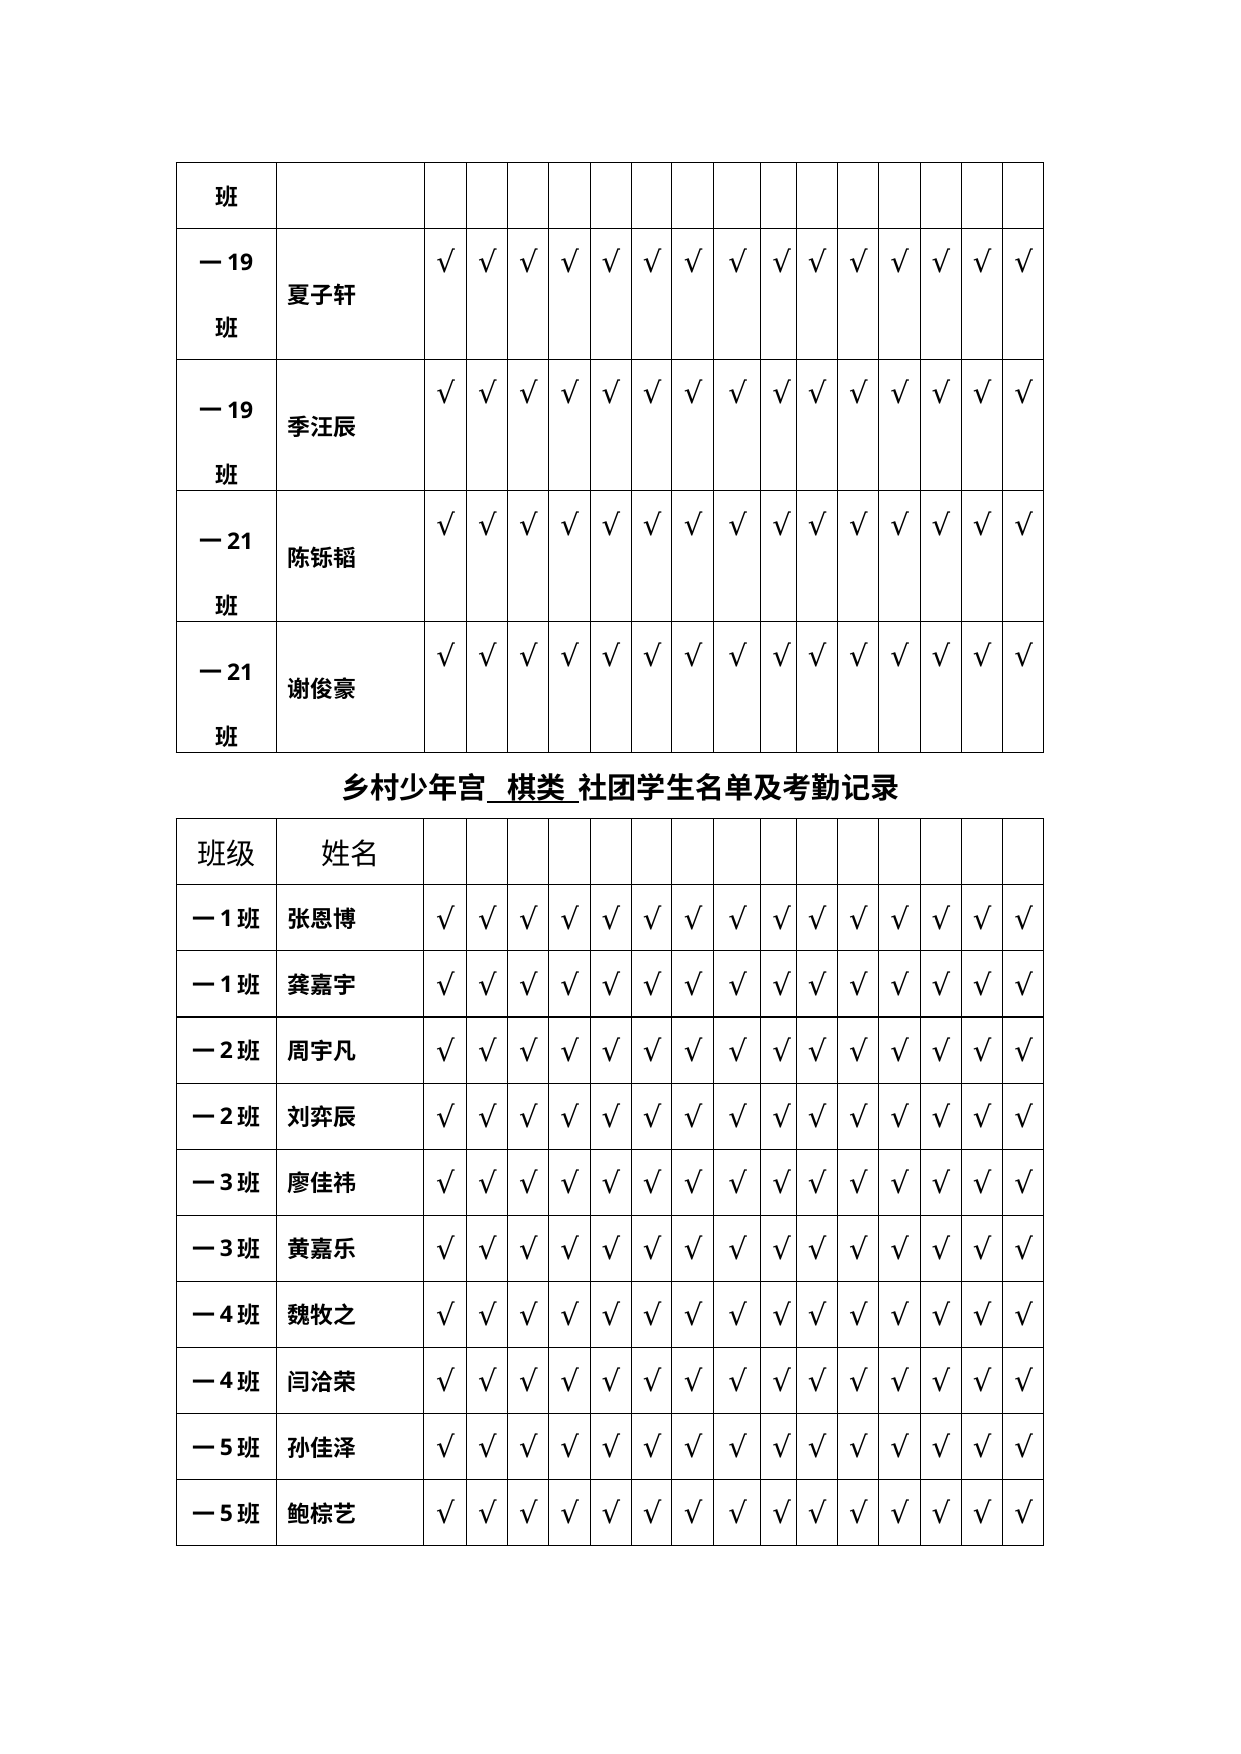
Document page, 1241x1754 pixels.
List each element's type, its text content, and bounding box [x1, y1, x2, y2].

table_cell √ [591, 491, 631, 621]
table_cell √ [549, 491, 590, 621]
table_cell √ [508, 491, 548, 621]
table_cell √ [467, 951, 507, 1016]
table_cell √ [838, 1018, 878, 1082]
table_cell √ [879, 1216, 920, 1281]
table_cell √ [672, 951, 713, 1016]
table_cell √ [672, 360, 713, 490]
table_cell √ [549, 622, 590, 752]
table_cell √ [672, 1480, 713, 1545]
table_cell √ [467, 1414, 507, 1479]
table_cell 夏子轩 [277, 229, 424, 359]
table_cell √ [591, 1282, 631, 1347]
table_cell √ [672, 1018, 713, 1082]
table_cell √ [714, 1018, 760, 1082]
table_cell √ [879, 1150, 920, 1214]
table_cell √ [879, 1480, 920, 1545]
table_cell √ [797, 360, 837, 490]
table_cell √ [632, 1150, 671, 1214]
table_cell √ [467, 1150, 507, 1214]
table_cell √ [921, 1084, 961, 1148]
table_cell √ [591, 163, 631, 228]
table_cell √ [838, 1480, 878, 1545]
table_cell √ [962, 1150, 1002, 1214]
table_cell √ [632, 1216, 671, 1281]
table_cell √ [761, 1018, 796, 1082]
table_header [761, 819, 796, 884]
table_header [467, 819, 507, 884]
table_cell √ [632, 885, 671, 950]
table_cell 一1班 [177, 885, 276, 950]
table_cell √ [962, 229, 1002, 359]
table_cell √ [962, 1216, 1002, 1281]
table_cell √ [467, 229, 507, 359]
table_cell √ [672, 1216, 713, 1281]
table_cell 一2班 [177, 1018, 276, 1082]
table_cell 黄嘉乐 [277, 1216, 423, 1281]
table_cell √ [838, 1216, 878, 1281]
table_header 姓名 [277, 819, 423, 884]
table_cell √ [549, 360, 590, 490]
table_cell √ [425, 491, 466, 621]
table_cell √ [838, 951, 878, 1016]
table_cell 廖佳祎 [277, 1150, 423, 1214]
table_cell √ [672, 885, 713, 950]
table_cell √ [714, 622, 760, 752]
table_cell √ [962, 1480, 1002, 1545]
table_cell √ [761, 1084, 796, 1148]
table_cell √ [467, 1216, 507, 1281]
table_header [797, 819, 837, 884]
table_cell √ [424, 1150, 466, 1214]
table_cell √ [549, 951, 590, 1016]
table_cell √ [879, 885, 920, 950]
table_cell √ [425, 622, 466, 752]
table_cell √ [672, 1084, 713, 1148]
table_cell √ [508, 360, 548, 490]
table_cell √ [761, 1414, 796, 1479]
table_cell √ [714, 360, 760, 490]
table_cell √ [672, 622, 713, 752]
table_cell √ [962, 1348, 1002, 1413]
table_cell √ [714, 1216, 760, 1281]
table_cell √ [632, 360, 671, 490]
table_cell √ [879, 360, 920, 490]
table_cell √ [921, 491, 961, 621]
table_cell 一21班 [177, 491, 276, 621]
table_cell √ [838, 1150, 878, 1214]
table_cell √ [921, 1480, 961, 1545]
table_cell √ [962, 1282, 1002, 1347]
table_cell √ [797, 229, 837, 359]
table_cell √ [879, 491, 920, 621]
table_header [591, 819, 631, 884]
table_header [672, 819, 713, 884]
table_header [549, 819, 590, 884]
table_cell √ [549, 885, 590, 950]
table_cell 一18班 [177, 163, 276, 228]
table_cell √ [879, 1414, 920, 1479]
table_header [921, 819, 961, 884]
table_cell √ [632, 1282, 671, 1347]
table_header [632, 819, 671, 884]
table_cell 一1班 [177, 951, 276, 1016]
table_cell √ [962, 1084, 1002, 1148]
table_cell √ [508, 885, 548, 950]
table_cell √ [424, 1282, 466, 1347]
table_cell √ [714, 1414, 760, 1479]
table_cell √ [797, 491, 837, 621]
table_cell √ [879, 622, 920, 752]
table_cell √ [549, 1150, 590, 1214]
table_cell √ [424, 1216, 466, 1281]
table_cell √ [508, 229, 548, 359]
table_cell 一19班 [177, 360, 276, 490]
table_cell √ [797, 1018, 837, 1082]
table_cell √ [921, 1348, 961, 1413]
table_cell √ [425, 229, 466, 359]
table_cell √ [838, 1282, 878, 1347]
table_cell √ [714, 229, 760, 359]
table_cell √ [424, 951, 466, 1016]
table_cell 一4班 [177, 1282, 276, 1347]
table_cell √ [838, 1414, 878, 1479]
table_cell √ [591, 1216, 631, 1281]
table_cell √ [1003, 1414, 1043, 1479]
table_cell √ [508, 951, 548, 1016]
table_cell √ [879, 229, 920, 359]
table_cell √ [714, 1084, 760, 1148]
table_cell √ [424, 1348, 466, 1413]
table_cell √ [672, 1150, 713, 1214]
table_cell √ [761, 229, 796, 359]
table_cell √ [761, 1216, 796, 1281]
table_cell √ [1003, 163, 1043, 228]
table_cell 闫洽荣 [277, 1348, 423, 1413]
table_cell √ [632, 1414, 671, 1479]
table_cell √ [761, 1348, 796, 1413]
table_cell 一3班 [177, 1216, 276, 1281]
table_cell √ [962, 622, 1002, 752]
table_cell √ [632, 491, 671, 621]
table_cell √ [879, 1348, 920, 1413]
table_cell √ [797, 1216, 837, 1281]
table_cell √ [921, 1282, 961, 1347]
table_cell √ [761, 491, 796, 621]
table_cell √ [549, 1216, 590, 1281]
table_cell √ [838, 491, 878, 621]
table_cell 鲍棕艺 [277, 1480, 423, 1545]
table_cell 一5班 [177, 1414, 276, 1479]
table_cell √ [797, 1084, 837, 1148]
table_cell √ [424, 1480, 466, 1545]
table_cell 戴雅楠 [277, 163, 424, 228]
table_header [962, 819, 1002, 884]
table_cell 刘弈辰 [277, 1084, 423, 1148]
table_cell √ [879, 1084, 920, 1148]
table_cell √ [921, 1414, 961, 1479]
table_header [879, 819, 920, 884]
table_cell √ [921, 1150, 961, 1214]
table_cell √ [467, 885, 507, 950]
table_cell √ [921, 885, 961, 950]
table_header [424, 819, 466, 884]
table_cell 一5班 [177, 1480, 276, 1545]
table_cell √ [508, 622, 548, 752]
table_cell √ [879, 1282, 920, 1347]
table_cell √ [761, 1150, 796, 1214]
table_cell √ [714, 1480, 760, 1545]
table_cell √ [1003, 1084, 1043, 1148]
table_cell √ [797, 622, 837, 752]
table_cell √ [672, 1348, 713, 1413]
table_cell √ [714, 951, 760, 1016]
table_cell √ [672, 1414, 713, 1479]
table_cell √ [879, 163, 920, 228]
table_cell √ [962, 951, 1002, 1016]
table_cell √ [591, 360, 631, 490]
table_cell √ [1003, 1282, 1043, 1347]
table_cell 魏牧之 [277, 1282, 423, 1347]
table_cell √ [508, 1480, 548, 1545]
table_cell √ [549, 229, 590, 359]
table_cell √ [1003, 1348, 1043, 1413]
table_cell 孙佳泽 [277, 1414, 423, 1479]
table_cell √ [467, 163, 507, 228]
table_cell √ [591, 1084, 631, 1148]
table_cell √ [962, 360, 1002, 490]
table_cell √ [838, 1084, 878, 1148]
table_cell √ [962, 163, 1002, 228]
table_cell √ [921, 1018, 961, 1082]
table_cell √ [467, 622, 507, 752]
table_cell √ [1003, 1150, 1043, 1214]
table_cell √ [591, 1480, 631, 1545]
table_cell √ [921, 622, 961, 752]
table_cell √ [921, 1216, 961, 1281]
table_cell √ [424, 1018, 466, 1082]
table_cell √ [879, 1018, 920, 1082]
table_header 班级 [177, 819, 276, 884]
table_cell √ [672, 1282, 713, 1347]
table_cell 季汪辰 [277, 360, 424, 490]
table_cell √ [714, 1150, 760, 1214]
table_cell √ [591, 951, 631, 1016]
table_cell √ [761, 951, 796, 1016]
table_cell √ [508, 1150, 548, 1214]
table_cell √ [921, 360, 961, 490]
table_cell √ [1003, 1018, 1043, 1082]
table_cell √ [761, 1282, 796, 1347]
table_cell √ [761, 360, 796, 490]
table_cell √ [838, 163, 878, 228]
table_cell √ [632, 951, 671, 1016]
table_cell √ [549, 1282, 590, 1347]
table_cell √ [632, 1480, 671, 1545]
table_cell √ [591, 229, 631, 359]
table_cell √ [761, 885, 796, 950]
table_cell √ [797, 1480, 837, 1545]
table_cell √ [467, 1084, 507, 1148]
table_cell √ [1003, 229, 1043, 359]
table_cell 一3班 [177, 1150, 276, 1214]
table_cell √ [467, 491, 507, 621]
table_cell √ [838, 1348, 878, 1413]
table_cell √ [467, 1480, 507, 1545]
table_cell √ [508, 1414, 548, 1479]
table_cell √ [962, 1018, 1002, 1082]
table_cell 张恩博 [277, 885, 423, 950]
table_cell √ [797, 1348, 837, 1413]
table_cell √ [508, 1084, 548, 1148]
table_cell √ [714, 491, 760, 621]
table_cell √ [761, 163, 796, 228]
table_cell √ [962, 1414, 1002, 1479]
table_cell √ [797, 1414, 837, 1479]
table_header [508, 819, 548, 884]
table_cell √ [1003, 1480, 1043, 1545]
table_cell √ [797, 1282, 837, 1347]
table_cell √ [425, 360, 466, 490]
table_cell √ [921, 163, 961, 228]
table_cell √ [508, 1216, 548, 1281]
table_cell 周宇凡 [277, 1018, 423, 1082]
table_header [1003, 819, 1043, 884]
table_cell √ [761, 622, 796, 752]
table_cell √ [632, 1084, 671, 1148]
table_cell √ [962, 491, 1002, 621]
table_cell √ [549, 1018, 590, 1082]
table_cell √ [632, 229, 671, 359]
table_cell √ [508, 1348, 548, 1413]
table_cell √ [921, 951, 961, 1016]
table_cell √ [508, 1018, 548, 1082]
table_cell √ [591, 1414, 631, 1479]
table_cell √ [714, 885, 760, 950]
table_cell √ [797, 951, 837, 1016]
table_cell √ [549, 1480, 590, 1545]
table_cell 一21班 [177, 622, 276, 752]
table_cell √ [632, 1018, 671, 1082]
table_cell √ [467, 1282, 507, 1347]
table_cell √ [672, 491, 713, 621]
text 乡村少年宫 棋类 社团学生名单及考勤记录 [187, 753, 1053, 818]
table_cell √ [672, 229, 713, 359]
table_cell √ [838, 885, 878, 950]
table_cell √ [797, 163, 837, 228]
table_cell √ [467, 1348, 507, 1413]
table_cell √ [424, 885, 466, 950]
table_cell √ [549, 1084, 590, 1148]
table_cell √ [632, 1348, 671, 1413]
table_cell √ [838, 229, 878, 359]
table_cell 陈铄韬 [277, 491, 424, 621]
table_cell √ [1003, 360, 1043, 490]
table_cell √ [467, 360, 507, 490]
table_cell √ [1003, 951, 1043, 1016]
table_cell 一19班 [177, 229, 276, 359]
table_cell √ [467, 1018, 507, 1082]
table_cell 谢俊豪 [277, 622, 424, 752]
table_cell √ [1003, 622, 1043, 752]
table_cell √ [508, 1282, 548, 1347]
table_cell √ [714, 1348, 760, 1413]
table_cell 龚嘉宇 [277, 951, 423, 1016]
table_cell √ [632, 163, 671, 228]
table_header [714, 819, 760, 884]
table_cell √ [591, 885, 631, 950]
table_cell √ [1003, 885, 1043, 950]
table_cell √ [921, 229, 961, 359]
table_cell √ [591, 1348, 631, 1413]
table_cell √ [962, 885, 1002, 950]
table_cell √ [425, 163, 466, 228]
table_header [838, 819, 878, 884]
table_cell 一4班 [177, 1348, 276, 1413]
table_cell √ [424, 1084, 466, 1148]
table_cell √ [591, 1018, 631, 1082]
table_cell √ [761, 1480, 796, 1545]
table_cell √ [549, 1414, 590, 1479]
table_cell √ [797, 885, 837, 950]
table_cell √ [1003, 491, 1043, 621]
table_cell √ [714, 163, 760, 228]
table_cell √ [549, 163, 590, 228]
table_cell √ [672, 163, 713, 228]
table_cell √ [1003, 1216, 1043, 1281]
table_cell √ [424, 1414, 466, 1479]
table_cell 一2班 [177, 1084, 276, 1148]
table_cell √ [838, 622, 878, 752]
table_cell √ [879, 951, 920, 1016]
table_cell √ [508, 163, 548, 228]
table_cell √ [838, 360, 878, 490]
table_cell √ [549, 1348, 590, 1413]
table_cell √ [714, 1282, 760, 1347]
table_cell √ [632, 622, 671, 752]
table_cell √ [591, 622, 631, 752]
table_cell √ [591, 1150, 631, 1214]
table_cell √ [797, 1150, 837, 1214]
